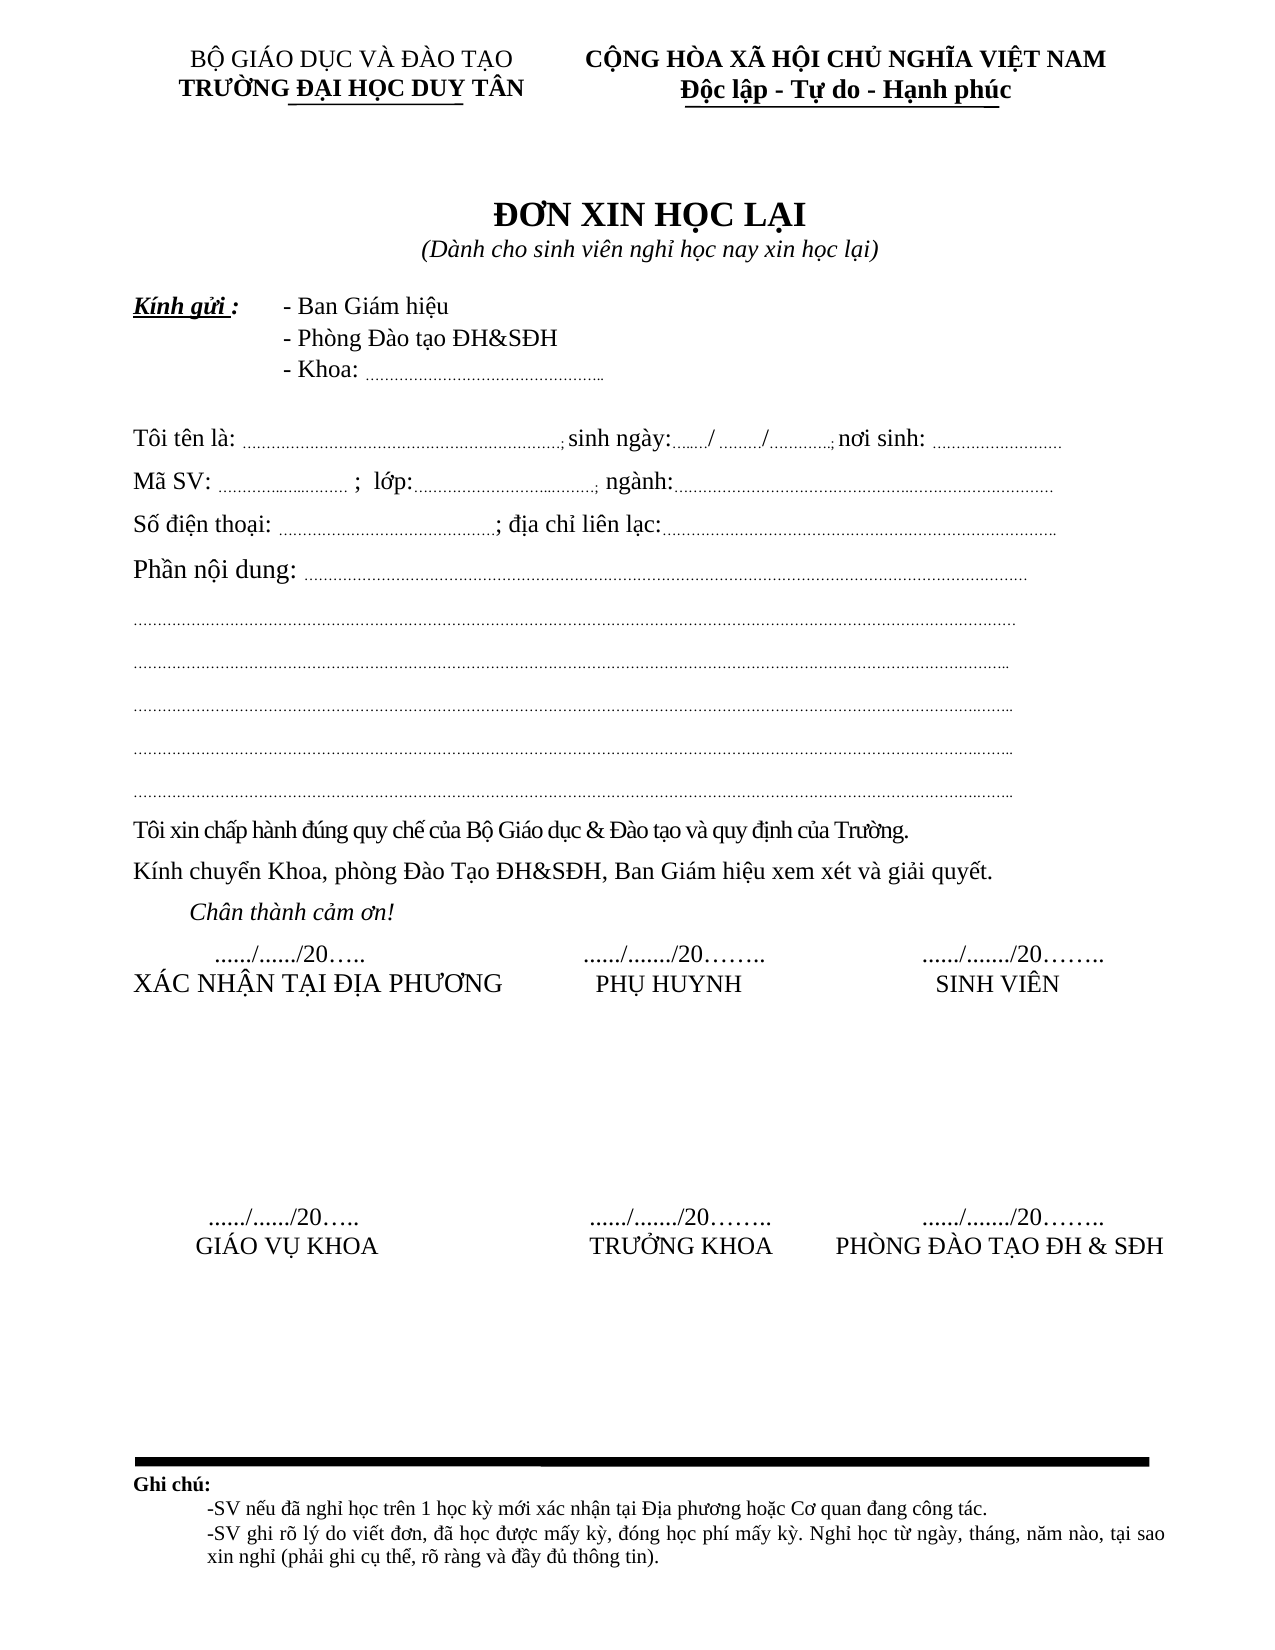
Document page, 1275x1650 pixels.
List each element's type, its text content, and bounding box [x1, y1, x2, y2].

text XÁC NHẬN TẠI ĐỊA PHƯƠNG PHỤ HUYNH SINH VIÊN [133, 967, 1167, 999]
text Chân thành cảm ơn! [189, 897, 1167, 926]
text Tôi xin chấp hành đúng quy chế của Bộ Giáo dục & Đào tạo và quy định của Trường. [133, 815, 1167, 844]
table_header CỘNG HÒA XÃ HỘI CHỦ NGHĨA VIỆT NAM Độc lập - Tự do - Hạnh phúc [548, 44, 1144, 135]
table_header BỘ GIÁO DỤC VÀ ĐÀO TẠO TRƯỜNG ĐẠI HỌC DUY TÂN [155, 44, 547, 135]
text ....../....../20….. ....../......./20…….. ....../......./20…….. [133, 1202, 1167, 1231]
text -SV ghi rõ lý do viết đơn, đã học được mấy kỳ, đóng học phí mấy kỳ. Nghỉ học từ ngày, tháng, năm nào, tại sao xin nghỉ (phải ghi cụ thể, rõ ràng và đầy đủ thông tin). [207, 1520, 1167, 1568]
text ……………………………………………………………………………………………………………………………………………………………….. [133, 642, 1167, 671]
text - Khoa: ………………………………………….. [208, 354, 1167, 383]
text Phần nội dung: …………………………………………………………………………………………………………………………………… [133, 553, 1167, 584]
text ĐƠN XIN HỌC LẠI [133, 193, 1167, 234]
text ....../....../20….. ....../......./20…….. ....../......./20…….. [133, 939, 1167, 967]
text Số điện thoại: ………………………………………; địa chỉ liên lạc:………………………………………………………………………. [133, 509, 1167, 538]
text Kính chuyển Khoa, phòng Đào Tạo ĐH&SĐH, Ban Giám hiệu xem xét và giải quyết. [133, 856, 1167, 885]
text Ghi chú: [133, 1472, 1167, 1496]
text ………………………………………………………………………………………………………………………………………………………….…….. [133, 686, 1167, 714]
text Tôi tên là: …………………………………………………………; sinh ngày:…..…/ ………/………….; nơi sinh: ……………………… [133, 423, 1167, 452]
text GIÁO VỤ KHOA TRƯỞNG KHOA PHÒNG ĐÀO TẠO ĐH & SĐH [133, 1231, 1167, 1260]
text ………………………………………………………………………………………………………………………………………………………………… [133, 599, 1167, 628]
text - Phòng Đào tạo ĐH&SĐH [133, 323, 1167, 352]
text Mã SV: …………..…..……… ; lớp:………………………..………; ngành:………………………………………….………………………… [133, 466, 1167, 495]
text ………………………………………………………………………………………………………………………………………………………….…….. [133, 772, 1167, 801]
text -SV nếu đã nghỉ học trên 1 học kỳ mới xác nhận tại Địa phương hoặc Cơ quan đang công tác. [207, 1496, 1167, 1520]
text Kính gửi : - Ban Giám hiệu [133, 291, 1167, 320]
text (Dành cho sinh viên nghỉ học nay xin học lại) [133, 234, 1167, 262]
text ………………………………………………………………………………………………………………………………………………………….…….. [133, 729, 1167, 757]
